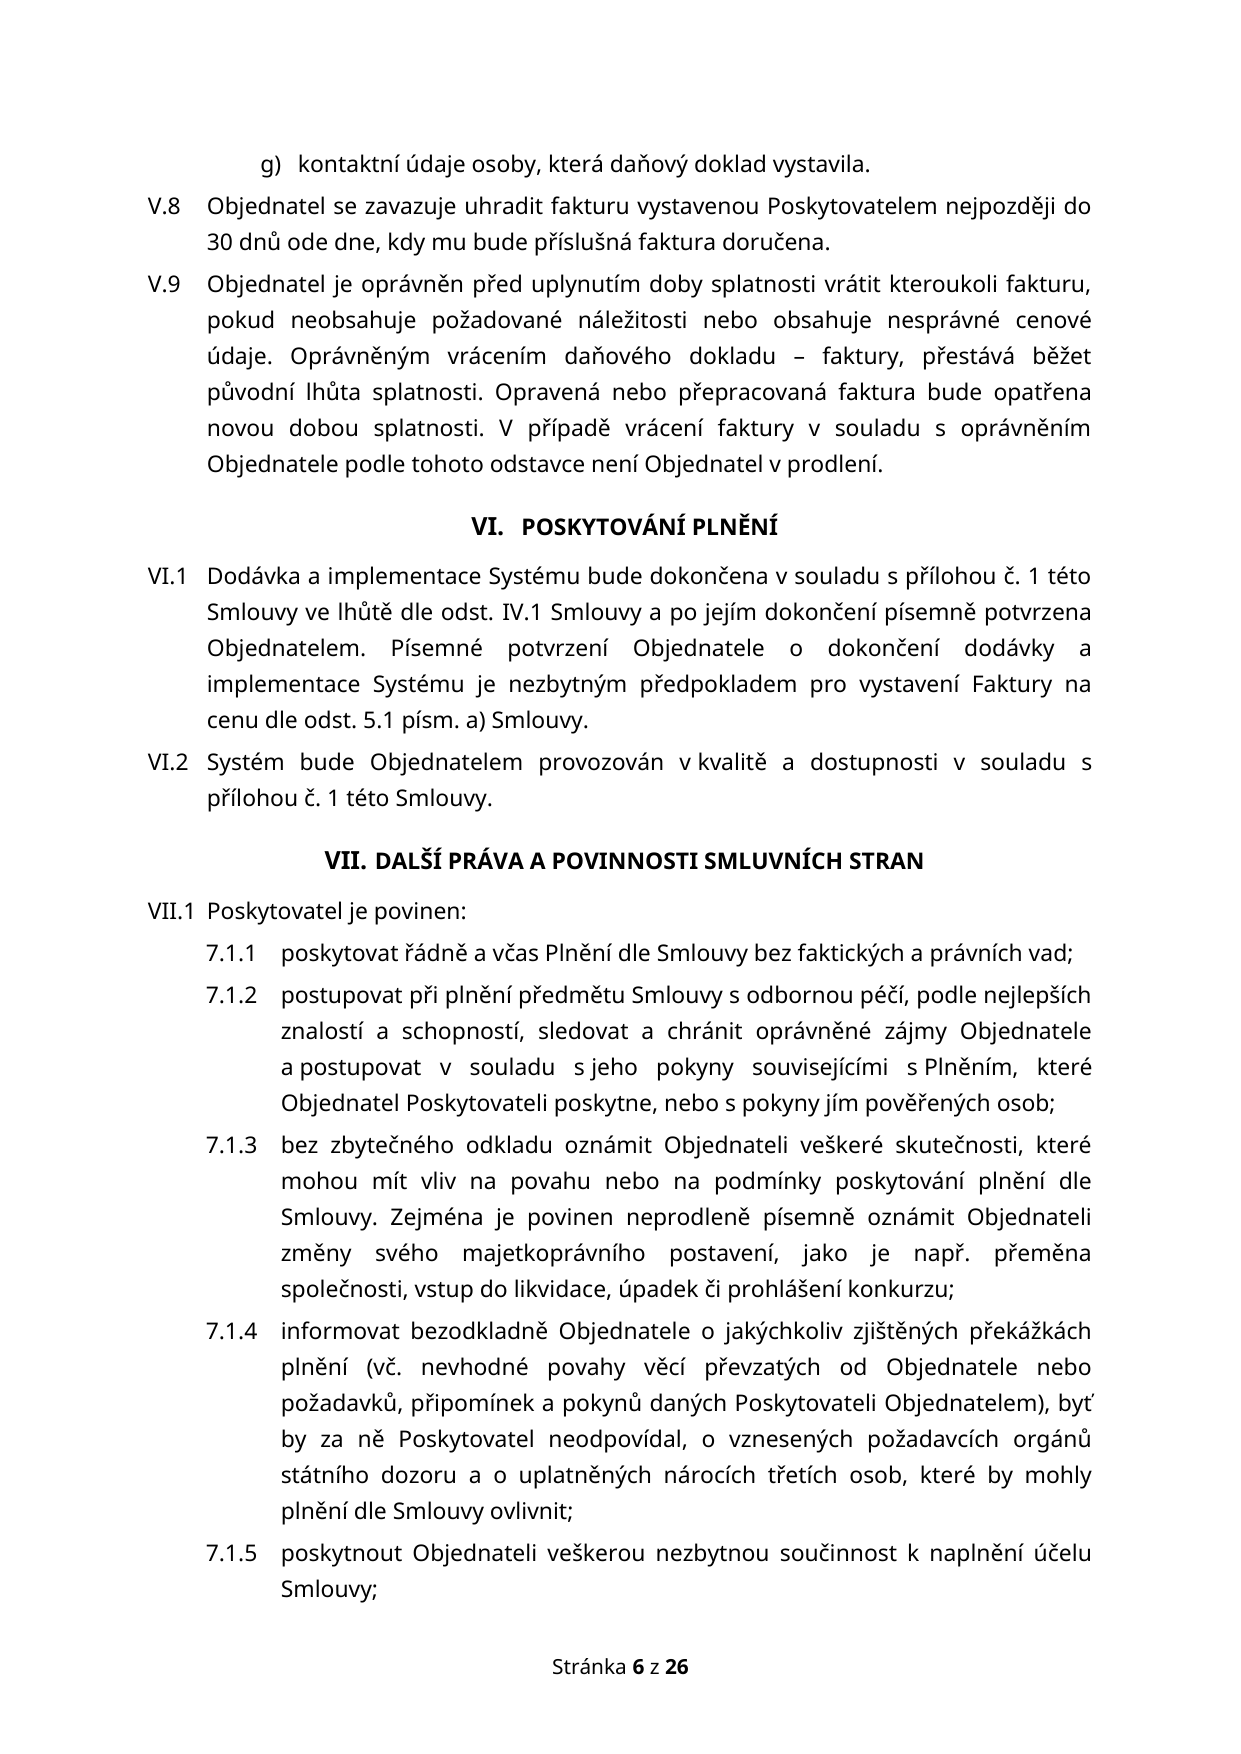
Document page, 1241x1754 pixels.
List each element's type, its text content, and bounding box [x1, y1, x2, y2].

subtitle POSKYTOVÁNÍ PLNĚNÍ [156, 508, 1093, 543]
list Poskytovatel je povinen: [148, 895, 1093, 926]
list informovat bezodkladně Objednatele o jakýchkoliv zjištěných překážkách plnění (vč. nevhodné povahy věcí převzatých od Objednatele nebo požadavků, připomínek a pokynů daných Poskytovateli Objednatelem), byť by za ně Poskytovatel neodpovídal, o vznesených požadavcích orgánů státního dozoru a o uplatněných nárocích třetích osob, které by mohly plnění dle Smlouvy ovlivnit; [206, 1315, 1093, 1526]
list postupovat při plnění předmětu Smlouvy s odbornou péčí, podle nejlepších znalostí a schopností, sledovat a chránit oprávněné zájmy Objednatele a postupovat v souladu s jeho pokyny souvisejícími s Plněním, které Objednatel Poskytovateli poskytne, nebo s pokyny jím pověřených osob; [206, 979, 1093, 1118]
list Objednatel se zavazuje uhradit fakturu vystavenou Poskytovatelem nejpozději do 30 dnů ode dne, kdy mu bude příslušná faktura doručena. [148, 190, 1093, 257]
list poskytovat řádně a včas Plnění dle Smlouvy bez faktických a právních vad; [206, 937, 1093, 968]
list poskytnout Objednateli veškerou nezbytnou součinnost k naplnění účelu Smlouvy; [206, 1537, 1093, 1604]
subtitle DALŠÍ PRÁVA A POVINNOSTI SMLUVNÍCH STRAN [156, 843, 1093, 877]
list kontaktní údaje osoby, která daňový doklad vystavila. [260, 148, 1093, 179]
list Objednatel je oprávněn před uplynutím doby splatnosti vrátit kteroukoli fakturu, pokud neobsahuje požadované náležitosti nebo obsahuje nesprávné cenové údaje. Oprávněným vrácením daňového dokladu – faktury, přestává běžet původní lhůta splatnosti. Opravená nebo přepracovaná faktura bude opatřena novou dobou splatnosti. V případě vrácení faktury v souladu s oprávněním Objednatele podle tohoto odstavce není Objednatel v prodlení. [148, 268, 1093, 479]
list bez zbytečného odkladu oznámit Objednateli veškeré skutečnosti, které mohou mít vliv na povahu nebo na podmínky poskytování plnění dle Smlouvy. Zejména je povinen neprodleně písemně oznámit Objednateli změny svého majetkoprávního postavení, jako je např. přeměna společnosti, vstup do likvidace, úpadek či prohlášení konkurzu; [206, 1129, 1093, 1304]
list Systém bude Objednatelem provozován v kvalitě a dostupnosti v souladu s přílohou č. 1 této Smlouvy. [148, 746, 1093, 813]
list Dodávka a implementace Systému bude dokončena v souladu s přílohou č. 1 této Smlouvy ve lhůtě dle odst. 4.1 Smlouvy a po jejím dokončení písemně potvrzena Objednatelem. Písemné potvrzení Objednatele o dokončení dodávky a implementace Systému je nezbytným předpokladem pro vystavení Faktury na cenu dle odst. 5.1 písm. a) Smlouvy. [148, 560, 1093, 735]
